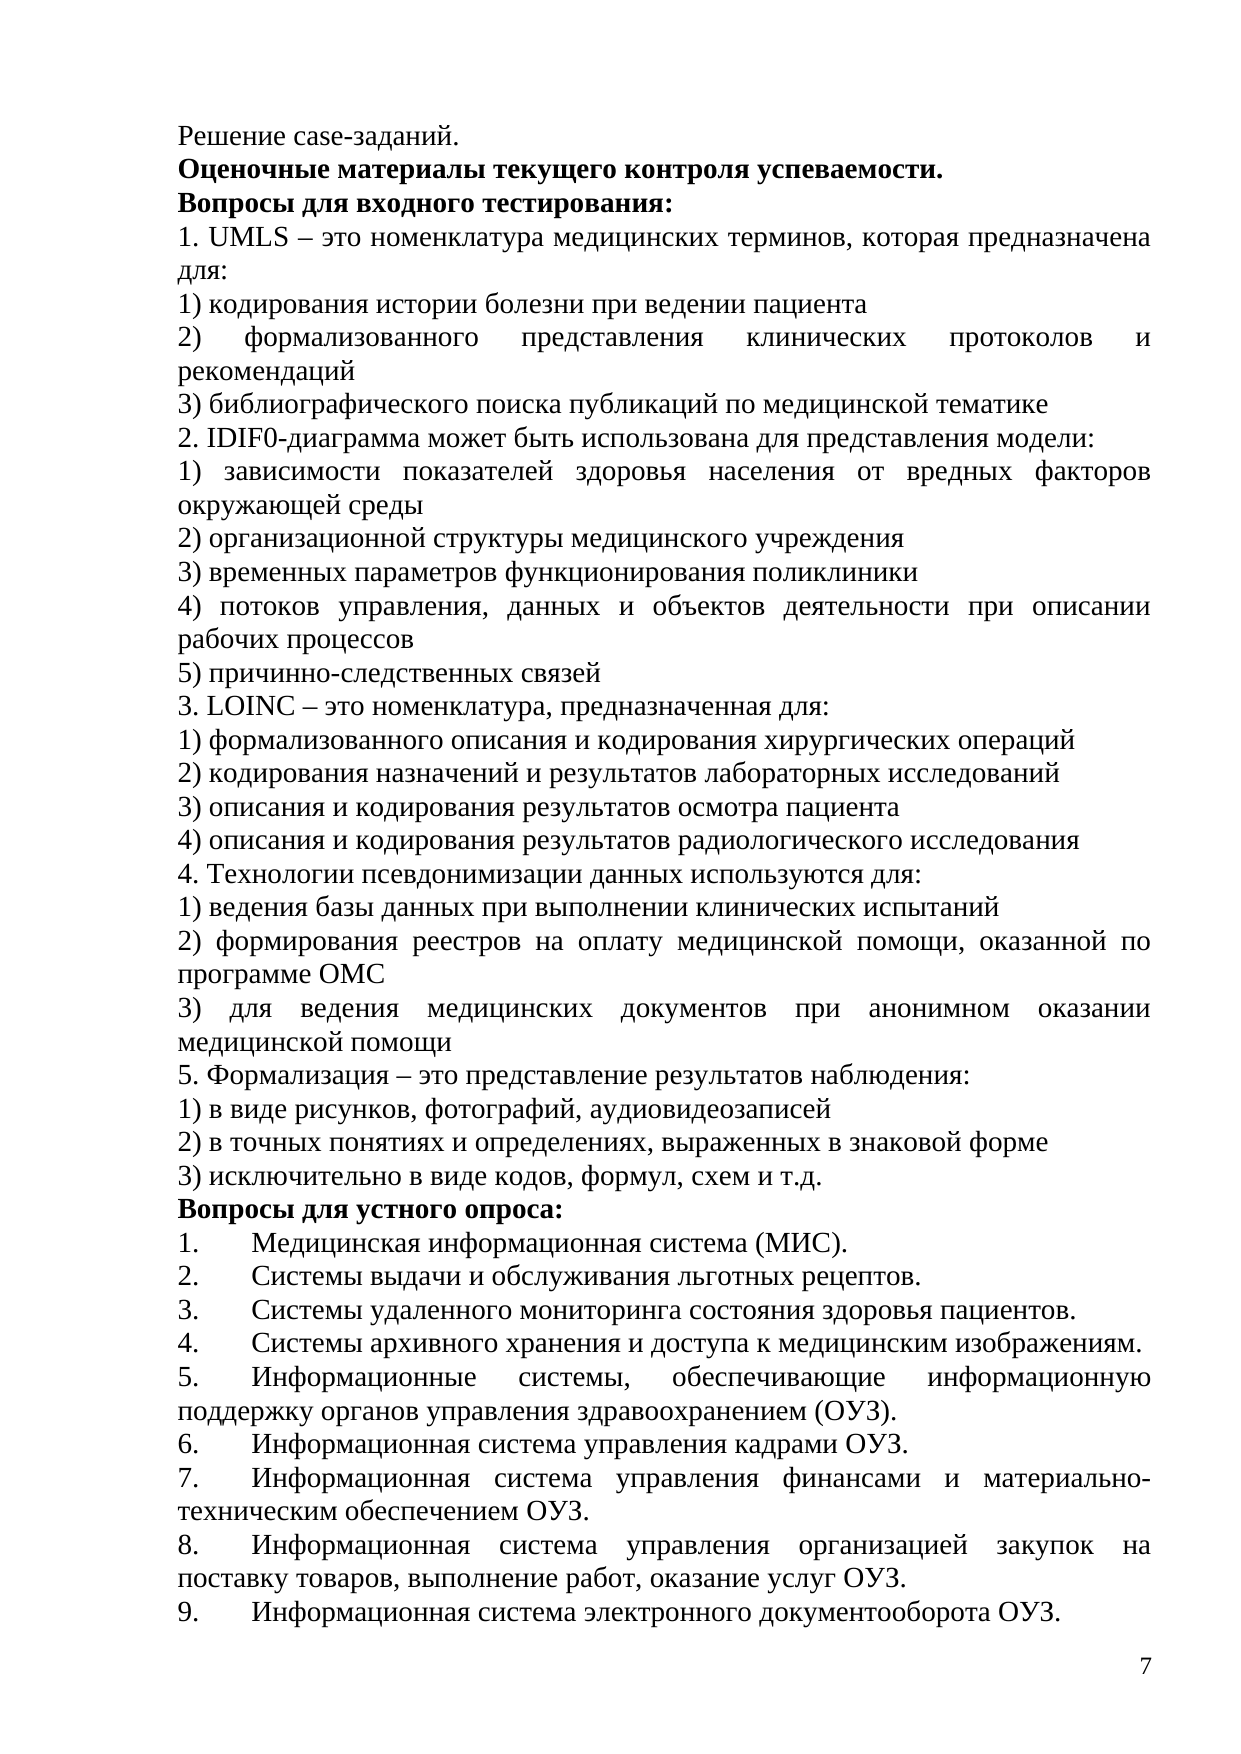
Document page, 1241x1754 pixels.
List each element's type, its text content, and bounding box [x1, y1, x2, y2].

list Медицинская информационная система (МИС). [177, 1225, 1152, 1258]
text 3) для ведения медицинских документов при анонимном оказании медицинской помощи [177, 990, 1152, 1057]
text 3) библиографического поиска публикаций по медицинской тематике [177, 386, 1152, 420]
text 4) описания и кодирования результатов радиологического исследования [177, 822, 1152, 856]
text 5) причинно-следственных связей [177, 655, 1152, 688]
text 3) временных параметров функционирования поликлиники [177, 554, 1152, 588]
text 1) кодирования истории болезни при ведении пациента [177, 286, 1152, 319]
list Системы удаленного мониторинга состояния здоровья пациентов. [177, 1292, 1152, 1326]
list Информационная система электронного документооборота ОУЗ. [177, 1594, 1152, 1627]
text 1) зависимости показателей здоровья населения от вредных факторов окружающей среды [177, 453, 1152, 521]
text Решение case-заданий. [177, 118, 1152, 152]
list Информационная система управления организацией закупок на поставку товаров, выполнение работ, оказание услуг ОУЗ. [177, 1527, 1152, 1594]
list Информационные системы, обеспечивающие информационную поддержку органов управления здравоохранением (ОУЗ). [177, 1359, 1152, 1426]
text 1) формализованного описания и кодирования хирургических операций [177, 722, 1152, 755]
text Оценочные материалы текущего контроля успеваемости. [177, 152, 1152, 185]
text 3) описания и кодирования результатов осмотра пациента [177, 789, 1152, 822]
text 1) в виде рисунков, фотографий, аудиовидеозаписей [177, 1091, 1152, 1124]
text 4. Технологии псевдонимизации данных используются для: [177, 856, 1152, 889]
text 5. Формализация – это представление результатов наблюдения: [177, 1057, 1152, 1091]
text 3) исключительно в виде кодов, формул, схем и т.д. [177, 1158, 1152, 1191]
text Вопросы для устного опроса: [177, 1191, 1152, 1225]
text 2) в точных понятиях и определениях, выраженных в знаковой форме [177, 1124, 1152, 1158]
list Информационная система управления кадрами ОУЗ. [177, 1426, 1152, 1460]
text 2) кодирования назначений и результатов лабораторных исследований [177, 755, 1152, 789]
text 1. UMLS – это номенклатура медицинских терминов, которая предназначена для: [177, 219, 1152, 286]
text 1) ведения базы данных при выполнении клинических испытаний [177, 889, 1152, 923]
list Информационная система управления финансами и материально-техническим обеспечением ОУЗ. [177, 1460, 1152, 1527]
list Системы выдачи и обслуживания льготных рецептов. [177, 1258, 1152, 1292]
text 2) организационной структуры медицинского учреждения [177, 521, 1152, 554]
text 4) потоков управления, данных и объектов деятельности при описании рабочих процессов [177, 588, 1152, 655]
text 2. IDIF0-диаграмма может быть использована для представления модели: [177, 420, 1152, 453]
text 3. LOINC – это номенклатура, предназначенная для: [177, 688, 1152, 722]
text Вопросы для входного тестирования: [177, 185, 1152, 219]
list Системы архивного хранения и доступа к медицинским изображениям. [177, 1326, 1152, 1359]
text 2) формализованного представления клинических протоколов и рекомендаций [177, 319, 1152, 386]
text 2) формирования реестров на оплату медицинской помощи, оказанной по программе ОМС [177, 923, 1152, 990]
